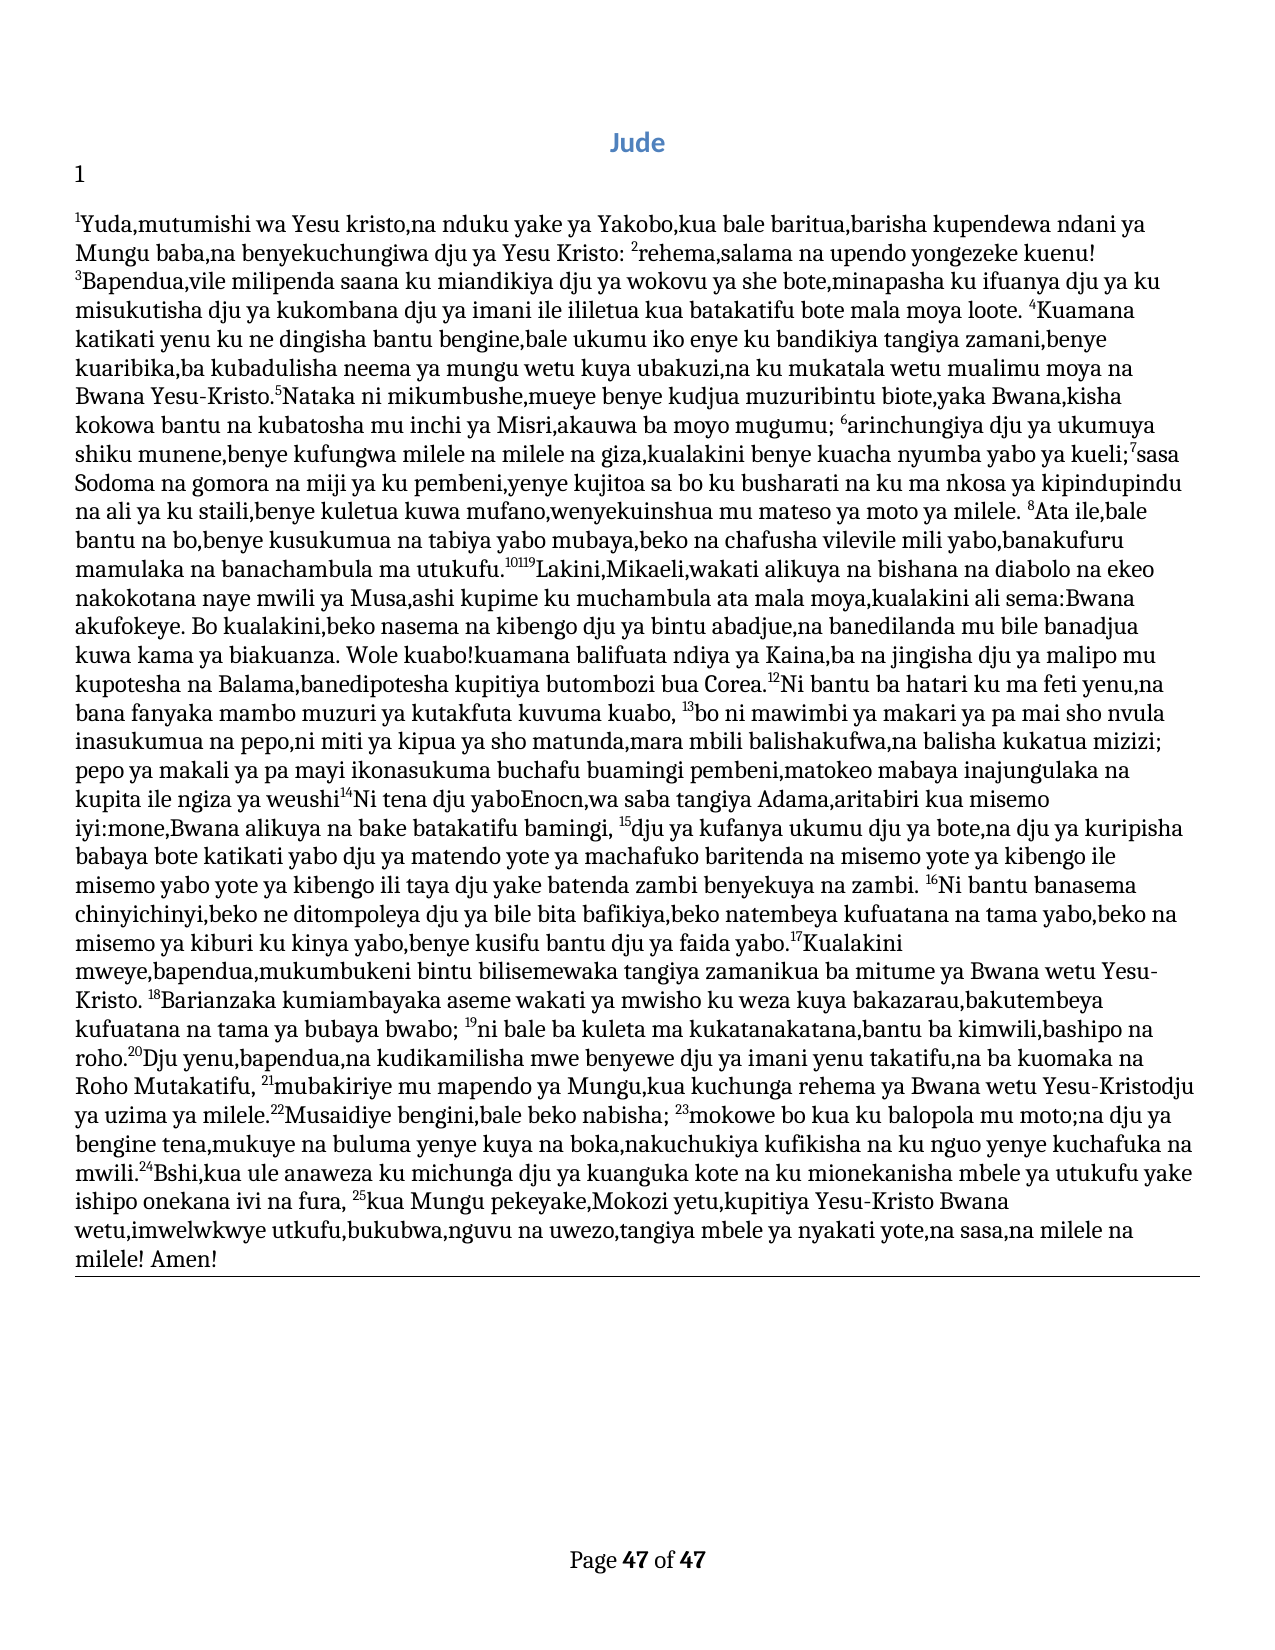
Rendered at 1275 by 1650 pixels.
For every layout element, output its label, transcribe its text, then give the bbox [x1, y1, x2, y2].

subtitle Jude [75, 124, 1200, 160]
text 1Yuda,mutumishi wa Yesu kristo,na nduku yake ya Yakobo,kua bale baritua,barisha kupendewa ndani ya Mungu baba,na benyekuchungiwa dju ya Yesu Kristo: 2rehema,salama na upendo yongezeke kuenu!3Bapendua,vile milipenda saana ku miandikiya dju ya wokovu ya she bote,minapasha ku ifuanya dju ya ku misukutisha dju ya kukombana dju ya imani ile ililetua kua batakatifu bote mala moya loote. 4Kuamana katikati yenu ku ne dingisha bantu bengine,bale ukumu iko enye ku bandikiya tangiya zamani,benye kuaribika,ba kubadulisha neema ya mungu wetu kuya ubakuzi,na ku mukatala wetu mualimu moya na Bwana Yesu-Kristo.5Nataka ni mikumbushe,mueye benye kudjua muzuribintu biote,yaka Bwana,kisha kokowa bantu na kubatosha mu inchi ya Misri,akauwa ba moyo mugumu; 6arinchungiya dju ya ukumuya shiku munene,benye kufungwa milele na milele na giza,kualakini benye kuacha nyumba yabo ya kueli;7sasa Sodoma na gomora na miji ya ku pembeni,yenye kujitoa sa bo ku busharati na ku ma nkosa ya kipindupindu na ali ya ku staili,benye kuletua kuwa mufano,wenyekuinshua mu mateso ya moto ya milele. 8Ata ile,bale bantu na bo,benye kusukumua na tabiya yabo mubaya,beko na chafusha vilevile mili yabo,banakufuru mamulaka na banachambula ma utukufu.10119Lakini,Mikaeli,wakati alikuya na bishana na diabolo na ekeo nakokotana naye mwili ya Musa,ashi kupime ku muchambula ata mala moya,kualakini ali sema:Bwana akufokeye. Bo kualakini,beko nasema na kibengo dju ya bintu abadjue,na banedilanda mu bile banadjua kuwa kama ya biakuanza. Wole kuabo!kuamana balifuata ndiya ya Kaina,ba na jingisha dju ya malipo mu kupotesha na Balama,banedipotesha kupitiya butombozi bua Corea.12Ni bantu ba hatari ku ma feti yenu,na bana fanyaka mambo muzuri ya kutakfuta kuvuma kuabo, 13bo ni mawimbi ya makari ya pa mai sho nvula inasukumua na pepo,ni miti ya kipua ya sho matunda,mara mbili balishakufwa,na balisha kukatua mizizi; pepo ya makali ya pa mayi ikonasukuma buchafu buamingi pembeni,matokeo mabaya inajungulaka na kupita ile ngiza ya weushi14Ni tena dju yaboEnocn,wa saba tangiya Adama,aritabiri kua misemo iyi:mone,Bwana alikuya na bake batakatifu bamingi, 15dju ya kufanya ukumu dju ya bote,na dju ya kuripisha babaya bote katikati yabo dju ya matendo yote ya machafuko baritenda na misemo yote ya kibengo ile misemo yabo yote ya kibengo ili taya dju yake batenda zambi benyekuya na zambi. 16Ni bantu banasema chinyichinyi,beko ne ditompoleya dju ya bile bita bafikiya,beko natembeya kufuatana na tama yabo,beko na misemo ya kiburi ku kinya yabo,benye kusifu bantu dju ya faida yabo.17Kualakini mweye,bapendua,mukumbukeni bintu bilisemewaka tangiya zamanikua ba mitume ya Bwana wetu Yesu-Kristo. 18Barianzaka kumiambayaka aseme wakati ya mwisho ku weza kuya bakazarau,bakutembeya kufuatana na tama ya bubaya bwabo; 19ni bale ba kuleta ma kukatanakatana,bantu ba kimwili,bashipo na roho.20Dju yenu,bapendua,na kudikamilisha mwe benyewe dju ya imani yenu takatifu,na ba kuomaka na Roho Mutakatifu, 21mubakiriye mu mapendo ya Mungu,kua kuchunga rehema ya Bwana wetu Yesu-Kristodju ya uzima ya milele.22Musaidiye bengini,bale beko nabisha; 23mokowe bo kua ku balopola mu moto;na dju ya bengine tena,mukuye na buluma yenye kuya na boka,nakuchukiya kufikisha na ku nguo yenye kuchafuka na mwili.24Bshi,kua ule anaweza ku michunga dju ya kuanguka kote na ku mionekanisha mbele ya utukufu yake ishipo onekana ivi na fura, 25kua Mungu pekeyake,Mokozi yetu,kupitiya Yesu-Kristo Bwana wetu,imwelwkwye utkufu,bukubwa,nguvu na uwezo,tangiya mbele ya nyakati yote,na sasa,na milele na milele! Amen! [75, 210, 1200, 1276]
text 1 [75, 160, 1200, 189]
